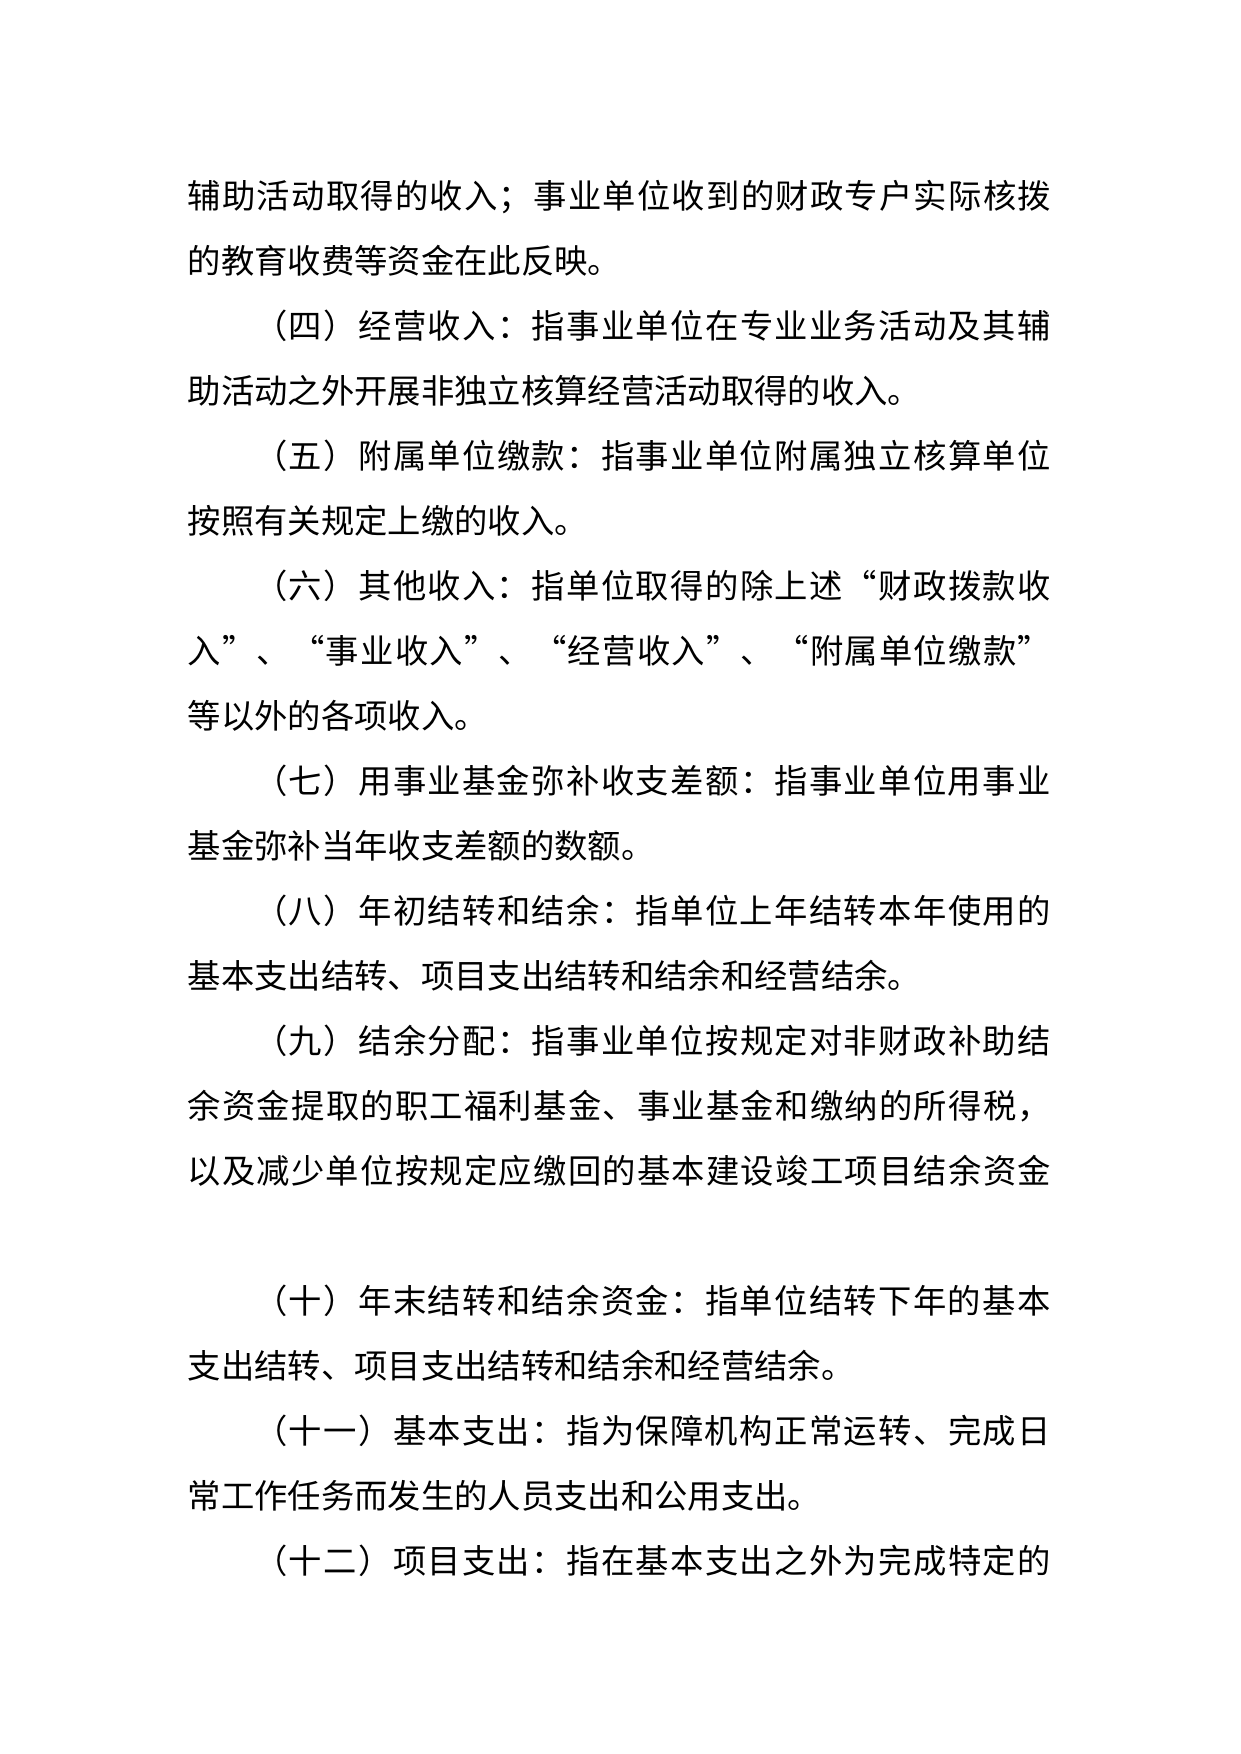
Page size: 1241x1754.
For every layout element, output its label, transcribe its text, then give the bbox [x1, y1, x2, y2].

text （十一）基本支出：指为保障机构正常运转、完成日常工作任务而发生的人员支出和公用支出。 [187, 1397, 1053, 1527]
text （九）结余分配：指事业单位按规定对非财政补助结余资金提取的职工福利基金、事业基金和缴纳的所得税，以及减少单位按规定应缴回的基本建设竣工项目结余资金。 [187, 1007, 1053, 1267]
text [187, 162, 1053, 292]
text （四）经营收入：指事业单位在专业业务活动及其辅助活动之外开展非独立核算经营活动取得的收入。 [187, 292, 1053, 422]
text （七）用事业基金弥补收支差额：指事业单位用事业基金弥补当年收支差额的数额。 [187, 747, 1053, 877]
text （十）年末结转和结余资金：指单位结转下年的基本支出结转、项目支出结转和结余和经营结余。 [187, 1267, 1053, 1397]
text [187, 1527, 1053, 1592]
text （八）年初结转和结余：指单位上年结转本年使用的基本支出结转、项目支出结转和结余和经营结余。 [187, 877, 1053, 1007]
text （六）其他收入：指单位取得的除上述“财政拨款收入”、“事业收入”、“经营收入”、“附属单位缴款”等以外的各项收入。 [187, 552, 1053, 747]
text （五）附属单位缴款：指事业单位附属独立核算单位按照有关规定上缴的收入。 [187, 422, 1053, 552]
